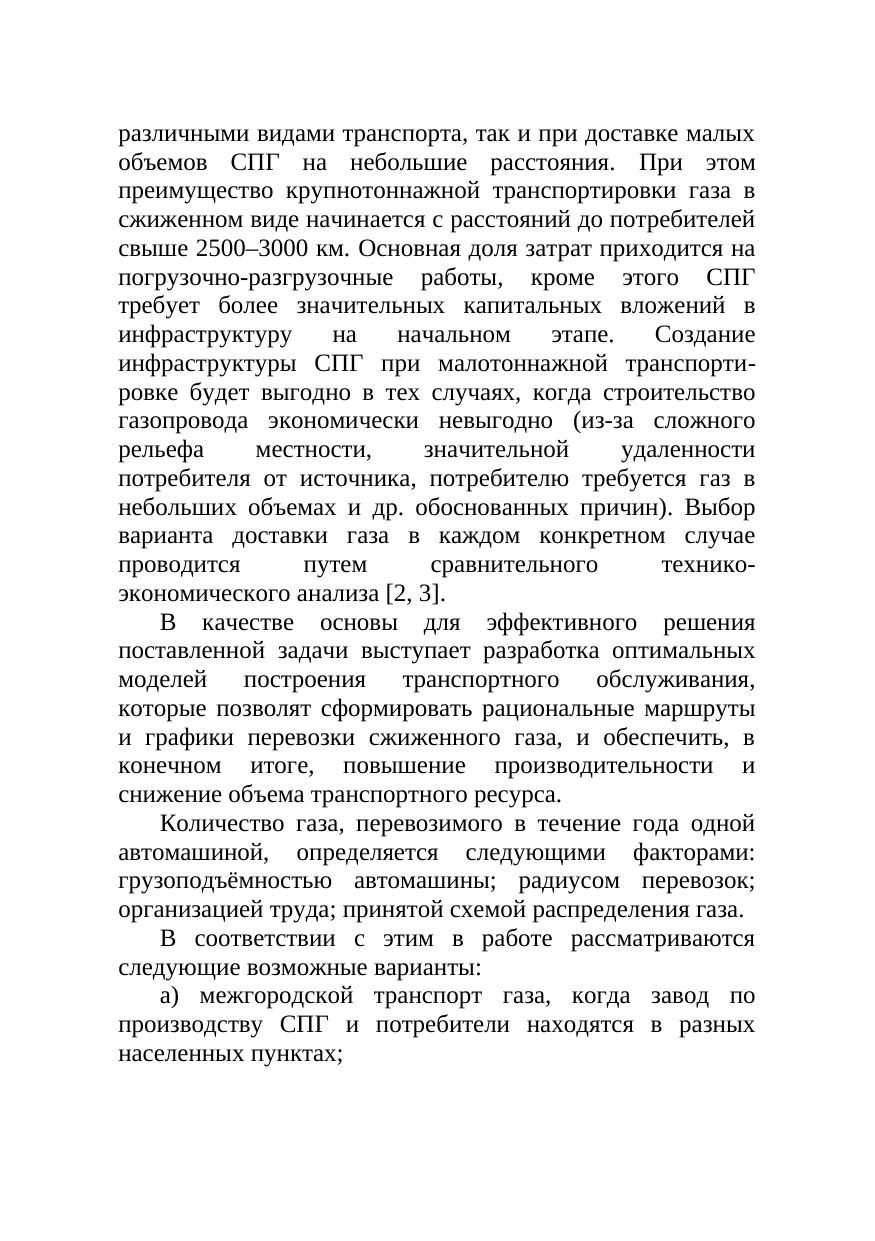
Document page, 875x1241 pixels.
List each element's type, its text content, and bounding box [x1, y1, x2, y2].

text а) межгородской транспорт газа, когда завод по производству СПГ и потребители находятся в разных населенных пунктах; [118, 981, 756, 1067]
text В соответствии с этим в работе рассматриваются следующие возможные варианты: [118, 923, 756, 981]
text В качестве основы для эффективного решения поставленной задачи выступает разработка оптимальных моделей построения транспортного обслуживания, которые позволят сформировать рациональные маршруты и графики перевозки сжиженного газа, и обеспечить, в конечном итоге, повышение производительности и снижение объема транспортного ресурса. [118, 607, 756, 808]
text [118, 118, 756, 607]
text Количество газа, перевозимого в течение года одной автомашиной, определяется следующими факторами: грузоподъёмностью автомашины; радиусом перевозок; организацией труда; принятой схемой распределения газа. [118, 808, 756, 923]
